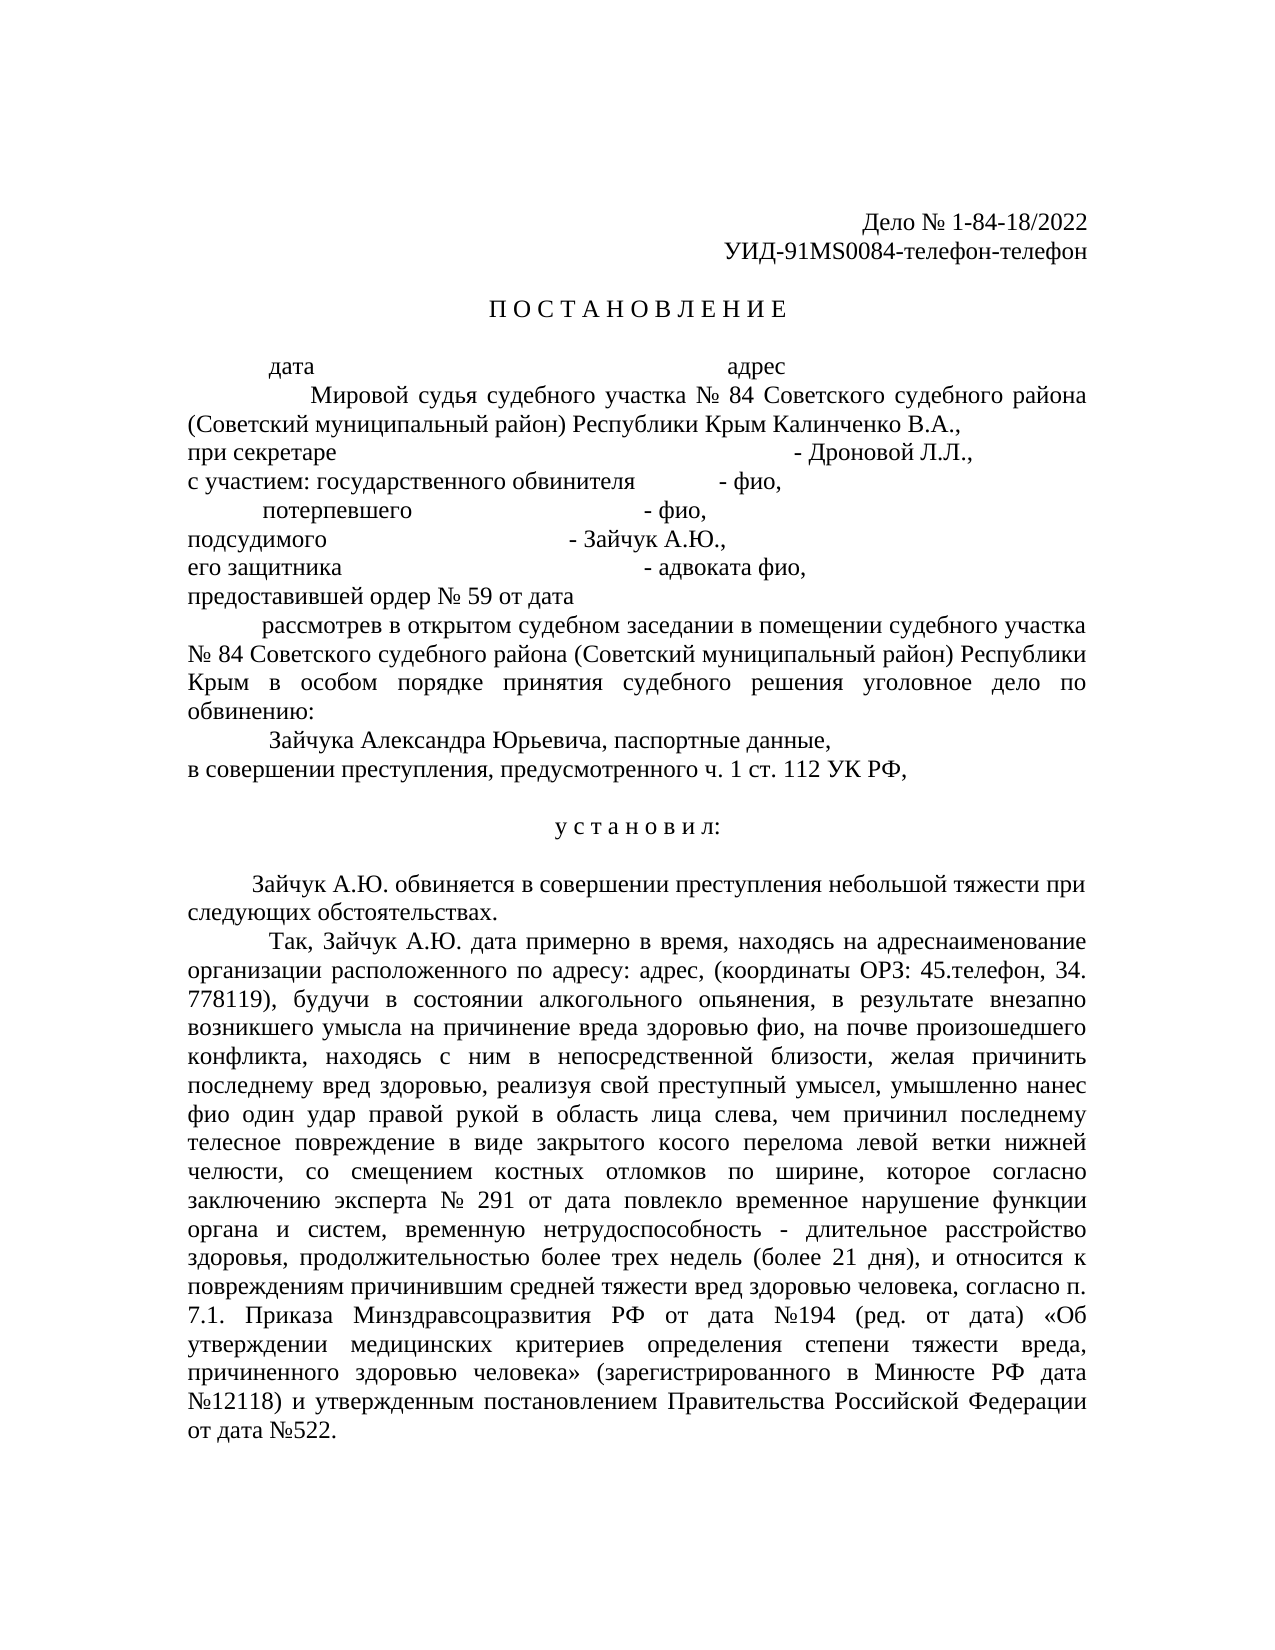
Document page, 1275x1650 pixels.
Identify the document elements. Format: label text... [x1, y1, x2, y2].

text Зайчука Александра Юрьевича, паспортные данные, [187, 725, 1087, 754]
text предоставившей ордер № 59 от дата [187, 581, 1087, 610]
text Мировой судья судебного участка № 84 Советского судебного района (Советский муниципальный район) Республики Крым Калинченко В.А., [187, 380, 1087, 437]
text у с т а н о в и л: [187, 811, 1087, 840]
text в совершении преступления, предусмотренного ч. 1 ст. 112 УК РФ, [187, 754, 1087, 782]
text подсудимого - Зайчук А.Ю., [187, 524, 1087, 552]
text потерпевшего - фио, [187, 495, 1087, 524]
text Зайчук А.Ю. обвиняется в совершении преступления небольшой тяжести при следующих обстоятельствах. [187, 869, 1087, 926]
text УИД-91MS0084-телефон-телефон [187, 236, 1087, 265]
text П О С Т А Н О В Л Е Н И Е [187, 294, 1087, 322]
text Так, Зайчук А.Ю. дата примерно в время, находясь на адреснаименование организации расположенного по адресу: адрес, (координаты ОРЗ: 45.телефон, 34. 778119), будучи в состоянии алкогольного опьянения, в результате внезапно возникшего умысла на причинение вреда здоровью фио, на почве произошедшего конфликта, находясь с ним в непосредственной близости, желая причинить последнему вред здоровью, реализуя свой преступный умысел, умышленно нанес фио один удар правой рукой в область лица слева, чем причинил последнему телесное повреждение в виде закрытого косого перелома левой ветки нижней челюсти, со смещением костных отломков по ширине, которое согласно заключению эксперта № 291 от дата повлекло временное нарушение функции органа и систем, временную нетрудоспособность - длительное расстройство здоровья, продолжительностью более трех недель (более 21 дня), и относится к повреждениям причинившим средней тяжести вред здоровью человека, согласно п. 7.1. Приказа Минздравсоцразвития РФ от дата №194 (ред. от дата) «Об утверждении медицинских критериев определения степени тяжести вреда, причиненного здоровью человека» (зарегистрированного в Минюсте РФ дата №12118) и утвержденным постановлением Правительства Российской Федерации от дата №522. [187, 926, 1087, 1444]
text при секретаре - Дроновой Л.Л., [187, 437, 1087, 466]
text Дело № 1-84-18/2022 [187, 207, 1087, 236]
text рассмотрев в открытом судебном заседании в помещении судебного участка № 84 Советского судебного района (Советский муниципальный район) Республики Крым в особом порядке принятия судебного решения уголовное дело по обвинению: [187, 610, 1087, 725]
text его защитника - адвоката фио, [187, 552, 1087, 581]
text дата адрес [187, 351, 1087, 380]
text с участием: государственного обвинителя - фио, [187, 466, 1087, 495]
